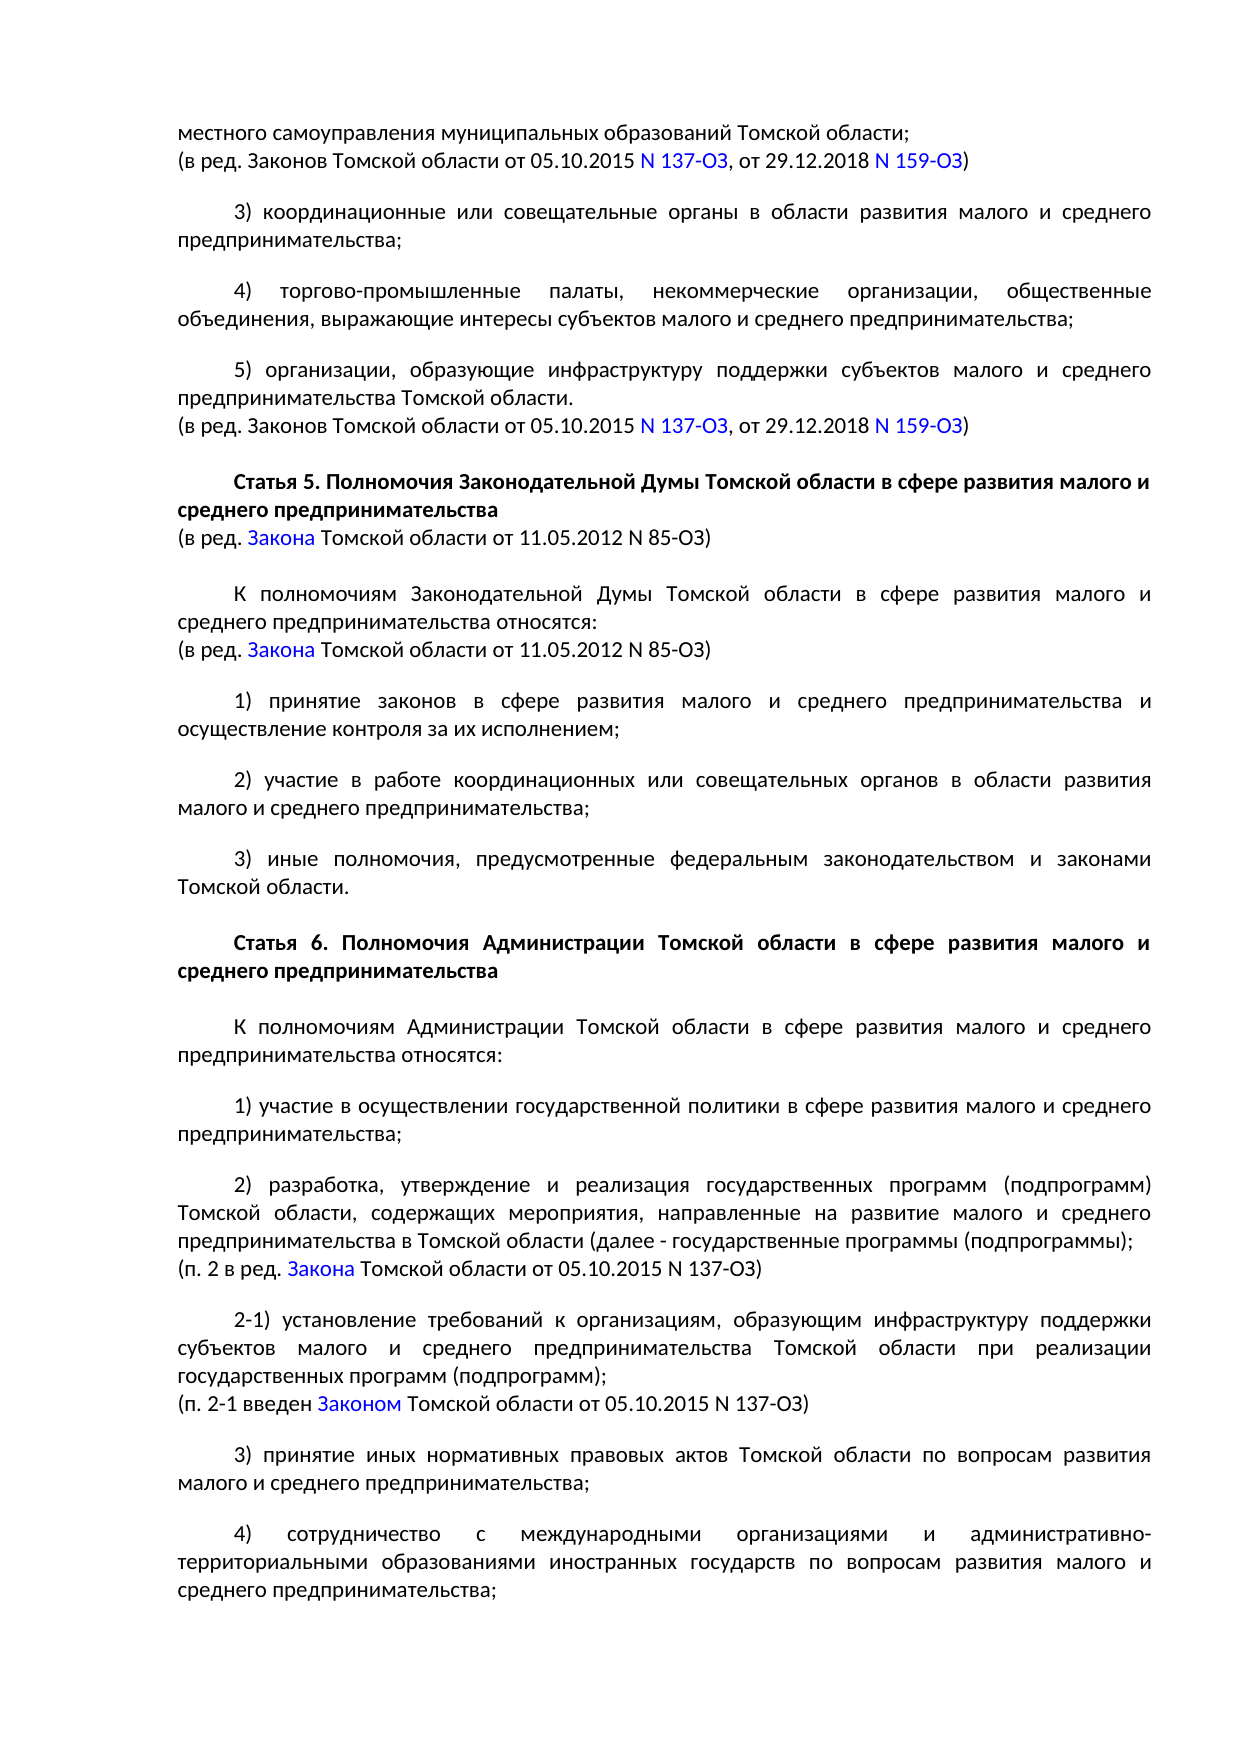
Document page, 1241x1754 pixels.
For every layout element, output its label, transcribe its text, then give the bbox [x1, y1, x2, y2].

title Статья 5. Полномочия Законодательной Думы Томской области в сфере развития малого и среднего предпринимательства [177, 467, 1152, 523]
text 2-1) установление требований к организациям, образующим инфраструктуру поддержки субъектов малого и среднего предпринимательства Томской области при реализации государственных программ (подпрограмм); [177, 1305, 1152, 1389]
title Статья 6. Полномочия Администрации Томской области в сфере развития малого и среднего предпринимательства [177, 928, 1152, 984]
text (в ред. Закона Томской области от 11.05.2012 N 85-ОЗ) [177, 635, 1152, 663]
text 4) сотрудничество с международными организациями и административно-территориальными образованиями иностранных государств по вопросам развития малого и среднего предпринимательства; [177, 1519, 1152, 1603]
text К полномочиям Законодательной Думы Томской области в сфере развития малого и среднего предпринимательства относятся: [177, 579, 1152, 635]
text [177, 118, 1152, 146]
text (в ред. Законов Томской области от 05.10.2015 N 137-ОЗ, от 29.12.2018 N 159-ОЗ) [177, 411, 1152, 439]
text 2) разработка, утверждение и реализация государственных программ (подпрограмм) Томской области, содержащих мероприятия, направленные на развитие малого и среднего предпринимательства в Томской области (далее - государственные программы (подпрограммы); [177, 1170, 1152, 1254]
text 1) принятие законов в сфере развития малого и среднего предпринимательства и осуществление контроля за их исполнением; [177, 686, 1152, 742]
text (п. 2-1 введен Законом Томской области от 05.10.2015 N 137-ОЗ) [177, 1389, 1152, 1417]
text 5) организации, образующие инфраструктуру поддержки субъектов малого и среднего предпринимательства Томской области. [177, 355, 1152, 411]
text (п. 2 в ред. Закона Томской области от 05.10.2015 N 137-ОЗ) [177, 1254, 1152, 1282]
text 2) участие в работе координационных или совещательных органов в области развития малого и среднего предпринимательства; [177, 765, 1152, 821]
text 3) принятие иных нормативных правовых актов Томской области по вопросам развития малого и среднего предпринимательства; [177, 1440, 1152, 1496]
text К полномочиям Администрации Томской области в сфере развития малого и среднего предпринимательства относятся: [177, 1012, 1152, 1068]
text 1) участие в осуществлении государственной политики в сфере развития малого и среднего предпринимательства; [177, 1091, 1152, 1147]
text 3) координационные или совещательные органы в области развития малого и среднего предпринимательства; [177, 197, 1152, 253]
text 3) иные полномочия, предусмотренные федеральным законодательством и законами Томской области. [177, 844, 1152, 900]
text 4) торгово-промышленные палаты, некоммерческие организации, общественные объединения, выражающие интересы субъектов малого и среднего предпринимательства; [177, 276, 1152, 332]
text (в ред. Законов Томской области от 05.10.2015 N 137-ОЗ, от 29.12.2018 N 159-ОЗ) [177, 146, 1152, 174]
text (в ред. Закона Томской области от 11.05.2012 N 85-ОЗ) [177, 523, 1152, 551]
